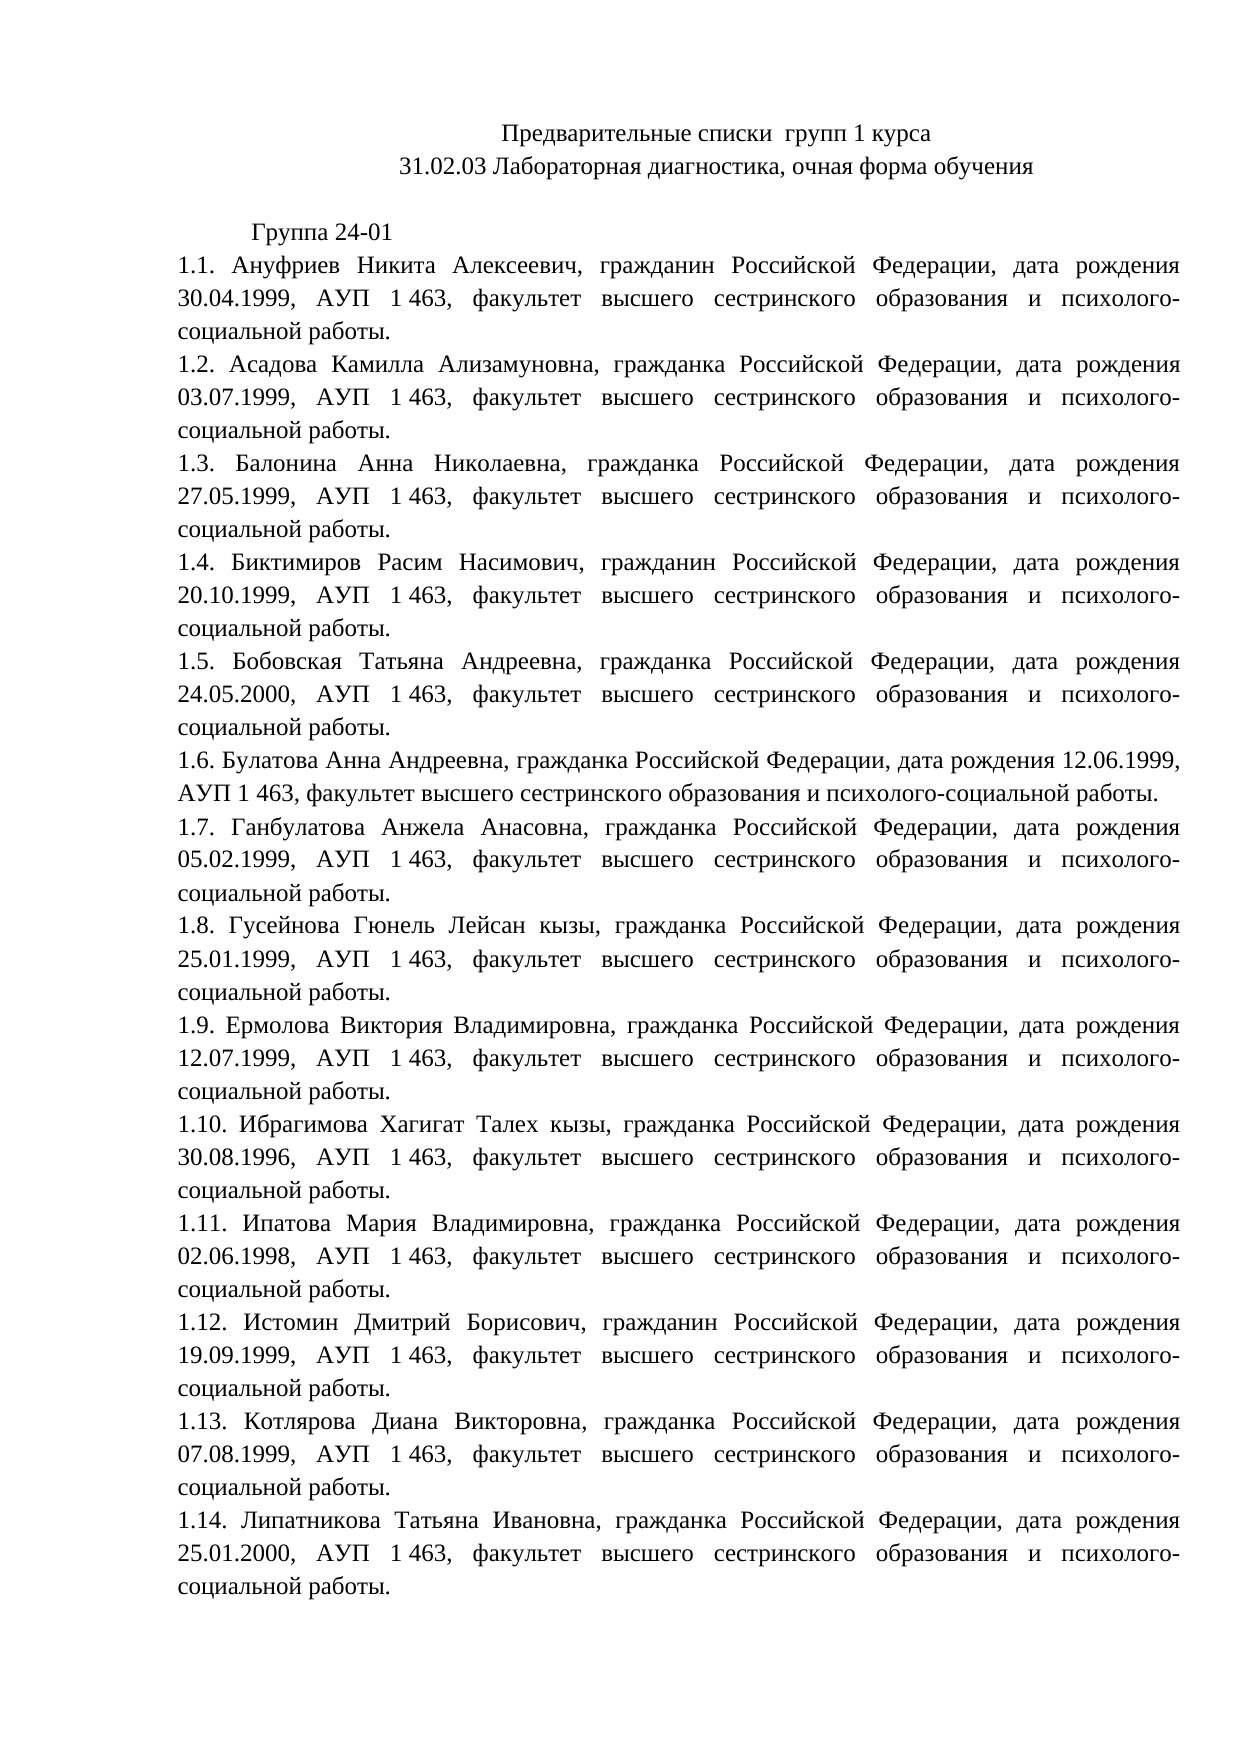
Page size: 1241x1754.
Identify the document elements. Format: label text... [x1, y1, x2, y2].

text 1.10. Ибрагимова Хагигат Талех кызы, гражданка Российской Федерации, дата рождения 30.08.1996, АУП 1 463, факультет высшего сестринского образования и психолого-социальной работы. [177, 1109, 1181, 1203]
text 1.9. Ермолова Виктория Владимировна, гражданка Российской Федерации, дата рождения 12.07.1999, АУП 1 463, факультет высшего сестринского образования и психолого-социальной работы. [177, 1010, 1181, 1104]
text 1.8. Гусейнова Гюнель Лейсан кызы, гражданка Российской Федерации, дата рождения 25.01.1999, АУП 1 463, факультет высшего сестринского образования и психолого-социальной работы. [177, 911, 1181, 1005]
text 1.12. Истомин Дмитрий Борисович, гражданин Российской Федерации, дата рождения 19.09.1999, АУП 1 463, факультет высшего сестринского образования и психолого-социальной работы. [177, 1307, 1181, 1402]
text 1.5. Бобовская Татьяна Андреевна, гражданка Российской Федерации, дата рождения 24.05.2000, АУП 1 463, факультет высшего сестринского образования и психолого-социальной работы. [177, 646, 1181, 741]
text 1.6. Булатова Анна Андреевна, гражданка Российской Федерации, дата рождения 12.06.1999, АУП 1 463, факультет высшего сестринского образования и психолого-социальной работы. [177, 746, 1181, 807]
text Группа 24-01 [177, 217, 1181, 246]
text Предварительные списки групп 1 курса [177, 118, 1181, 147]
text 1.7. Ганбулатова Анжела Анасовна, гражданка Российской Федерации, дата рождения 05.02.1999, АУП 1 463, факультет высшего сестринского образования и психолого-социальной работы. [177, 812, 1181, 906]
text 31.02.03 Лабораторная диагностика, очная форма обучения [177, 151, 1181, 180]
text 1.2. Асадова Камилла Ализамуновна, гражданка Российской Федерации, дата рождения 03.07.1999, АУП 1 463, факультет высшего сестринского образования и психолого-социальной работы. [177, 349, 1181, 444]
text 1.14. Липатникова Татьяна Ивановна, гражданка Российской Федерации, дата рождения 25.01.2000, АУП 1 463, факультет высшего сестринского образования и психолого-социальной работы. [177, 1505, 1181, 1600]
text 1.1. Ануфриев Никита Алексеевич, гражданин Российской Федерации, дата рождения 30.04.1999, АУП 1 463, факультет высшего сестринского образования и психолого-социальной работы. [177, 250, 1181, 345]
text 1.13. Котлярова Диана Викторовна, гражданка Российской Федерации, дата рождения 07.08.1999, АУП 1 463, факультет высшего сестринского образования и психолого-социальной работы. [177, 1406, 1181, 1501]
text 1.4. Биктимиров Расим Насимович, гражданин Российской Федерации, дата рождения 20.10.1999, АУП 1 463, факультет высшего сестринского образования и психолого-социальной работы. [177, 547, 1181, 642]
text 1.3. Балонина Анна Николаевна, гражданка Российской Федерации, дата рождения 27.05.1999, АУП 1 463, факультет высшего сестринского образования и психолого-социальной работы. [177, 448, 1181, 543]
text 1.11. Ипатова Мария Владимировна, гражданка Российской Федерации, дата рождения 02.06.1998, АУП 1 463, факультет высшего сестринского образования и психолого-социальной работы. [177, 1208, 1181, 1303]
